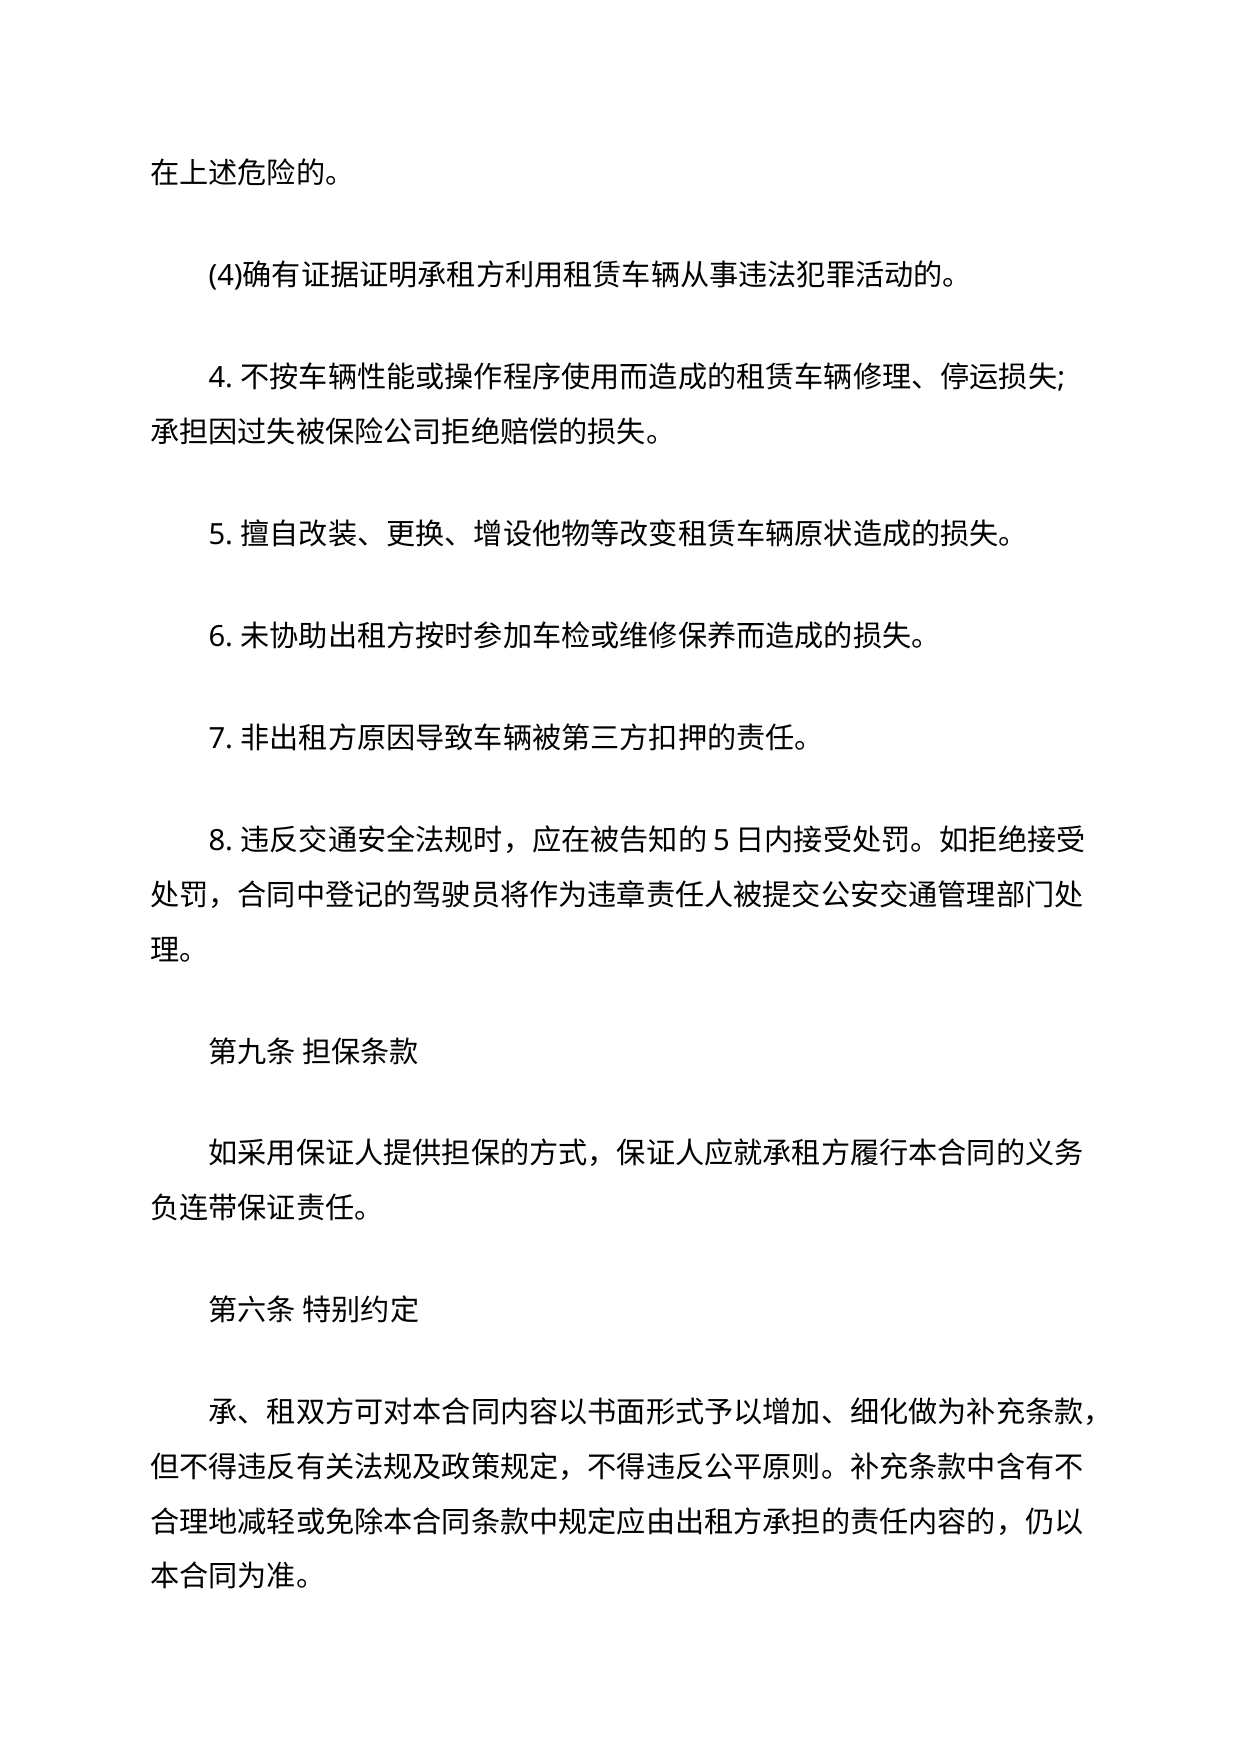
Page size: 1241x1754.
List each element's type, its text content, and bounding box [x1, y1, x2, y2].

text 7. 非出租方原因导致车辆被第三方扣押的责任。 [150, 714, 1090, 757]
text 6. 未协助出租方按时参加车检或维修保养而造成的损失。 [150, 612, 1090, 655]
text (4)确有证据证明承租方利用租赁车辆从事违法犯罪活动的。 [150, 252, 1090, 294]
text 承、租双方可对本合同内容以书面形式予以增加、细化做为补充条款，但不得违反有关法规及政策规定，不得违反公平原则。补充条款中含有不合理地减轻或免除本合同条款中规定应由出租方承担的责任内容的，仍以本合同为准。 [150, 1388, 1090, 1595]
text 第六条 特别约定 [150, 1287, 1090, 1329]
text 第九条 担保条款 [150, 1028, 1090, 1070]
text 如采用保证人提供担保的方式，保证人应就承租方履行本合同的义务负连带保证责任。 [150, 1130, 1090, 1227]
text 8. 违反交通安全法规时，应在被告知的5日内接受处罚。如拒绝接受处罚，合同中登记的驾驶员将作为违章责任人被提交公安交通管理部门处理。 [150, 816, 1090, 969]
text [150, 150, 1090, 192]
text 4. 不按车辆性能或操作程序使用而造成的租赁车辆修理、停运损失;承担因过失被保险公司拒绝赔偿的损失。 [150, 354, 1090, 451]
text 5. 擅自改装、更换、增设他物等改变租赁车辆原状造成的损失。 [150, 511, 1090, 553]
